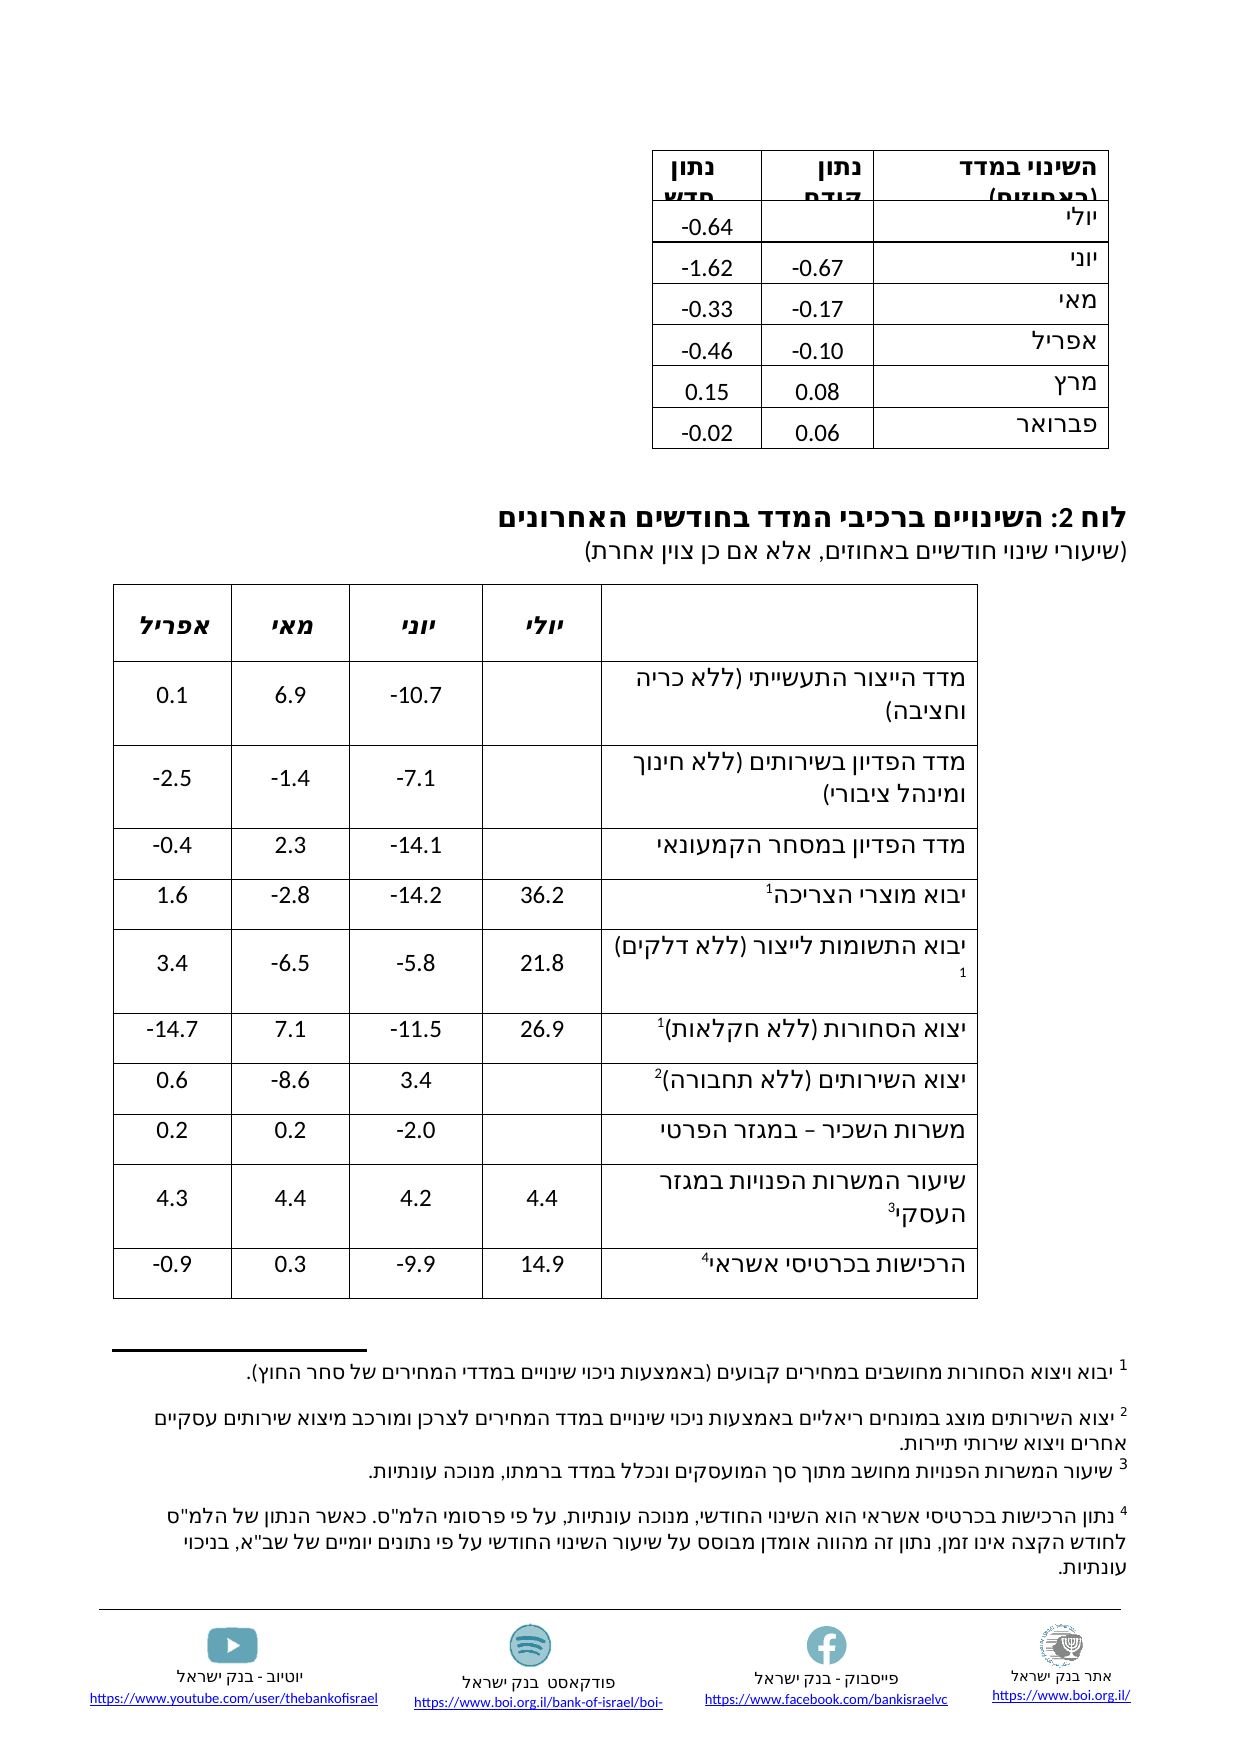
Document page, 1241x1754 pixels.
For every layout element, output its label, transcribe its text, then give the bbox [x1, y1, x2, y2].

table_cell [483, 829, 601, 879]
table_cell 7.1 [232, 1014, 349, 1063]
table_cell 0.67- [762, 243, 873, 283]
table_cell -14.1 [350, 829, 482, 879]
table_header מאי [232, 585, 349, 661]
table_cell 26.9 [483, 1014, 601, 1063]
subtitle לוח 2: השינויים ברכיבי המדד בחודשים האחרונים [112, 200, 1128, 535]
table_cell משרות השכיר – במגזר הפרטי [602, 1115, 977, 1164]
table_cell 0.10- [762, 325, 873, 365]
table_header נתון חדש [653, 151, 761, 200]
table_cell 0.3 [232, 1249, 349, 1298]
table_cell [483, 1064, 601, 1114]
table_cell [483, 662, 601, 745]
table_cell אפריל [874, 325, 1108, 365]
table_cell 0.6 [114, 1064, 231, 1114]
table_cell 0.08 [762, 366, 873, 407]
table_cell 2.3 [232, 829, 349, 879]
table_cell 0.33- [653, 284, 761, 324]
table_cell 3.4 [350, 1064, 482, 1114]
table_cell מדד הפדיון במסחר הקמעונאי [602, 829, 977, 879]
table_cell -8.6 [232, 1064, 349, 1114]
table_cell 1.6 [114, 880, 231, 929]
table_cell [483, 746, 601, 828]
table_cell -14.7 [114, 1014, 231, 1063]
picture [1035, 1619, 1087, 1671]
table_cell [762, 201, 873, 241]
table_cell פברואר [874, 408, 1108, 448]
table_cell -2.8 [232, 880, 349, 929]
table_cell מדד הייצור התעשייתי (ללא כריה וחציבה) [602, 662, 977, 745]
table_cell -0.9 [114, 1249, 231, 1298]
table_cell -2.5 [114, 746, 231, 828]
table_cell שיעור המשרות הפנויות במגזר העסקי [602, 1165, 977, 1248]
table_cell -5.8 [350, 930, 482, 1013]
table_cell -1.4 [232, 746, 349, 828]
text (שיעורי שינוי חודשיים באחוזים, אלא אם כן צוין אחרת) [112, 535, 1128, 565]
table_cell 0.17- [762, 284, 873, 324]
table_cell 36.2 [483, 880, 601, 929]
table_cell יבוא מוצרי הצריכה1 [602, 880, 977, 929]
table_cell 3.4 [114, 930, 231, 1013]
table_cell יבוא התשומות לייצור (ללא דלקים)1 [602, 930, 977, 1013]
table_cell 1.62- [653, 243, 761, 283]
table_cell הרכישות בכרטיסי אשראי [602, 1249, 977, 1298]
table_cell 21.8 [483, 930, 601, 1013]
table_header יוני [350, 585, 482, 661]
table_cell -14.2 [350, 880, 482, 929]
table_cell -9.9 [350, 1249, 482, 1298]
table_cell יוני [874, 243, 1108, 283]
table_cell 0.64- [653, 201, 761, 241]
table_header נתון קודם [762, 151, 873, 200]
table_cell יצוא הסחורות (ללא חקלאות) [602, 1014, 977, 1063]
table_cell מאי [874, 284, 1108, 324]
table_cell 4.4 [232, 1165, 349, 1248]
table_cell 0.2 [232, 1115, 349, 1164]
table_cell -7.1 [350, 746, 482, 828]
table_cell -11.5 [350, 1014, 482, 1063]
table_cell 0.46- [653, 325, 761, 365]
table_header [602, 585, 977, 661]
table_header השינוי במדד (באחוזים) [874, 151, 1108, 200]
table_cell 0.02- [653, 408, 761, 448]
table_header אפריל [114, 585, 231, 661]
table_cell -2.0 [350, 1115, 482, 1164]
table_cell 0.06 [762, 408, 873, 448]
table_cell מרץ [874, 366, 1108, 407]
table_cell 0.2 [114, 1115, 231, 1164]
table_cell 6.9 [232, 662, 349, 745]
table_cell 0.15 [653, 366, 761, 407]
table_cell 4.4 [483, 1165, 601, 1248]
table_cell מדד הפדיון בשירותים (ללא חינוך ומינהל ציבורי) [602, 746, 977, 828]
table_cell -0.4 [114, 829, 231, 879]
table_cell 4.3 [114, 1165, 231, 1248]
table_cell 0.1 [114, 662, 231, 745]
table_cell [483, 1115, 601, 1164]
table_header יולי [483, 585, 601, 661]
table_cell 14.9 [483, 1249, 601, 1298]
table_cell יולי [874, 201, 1108, 241]
table_cell 4.2 [350, 1165, 482, 1248]
table_cell -6.5 [232, 930, 349, 1013]
table_cell יצוא השירותים (ללא תחבורה) [602, 1064, 977, 1114]
table_cell -10.7 [350, 662, 482, 745]
